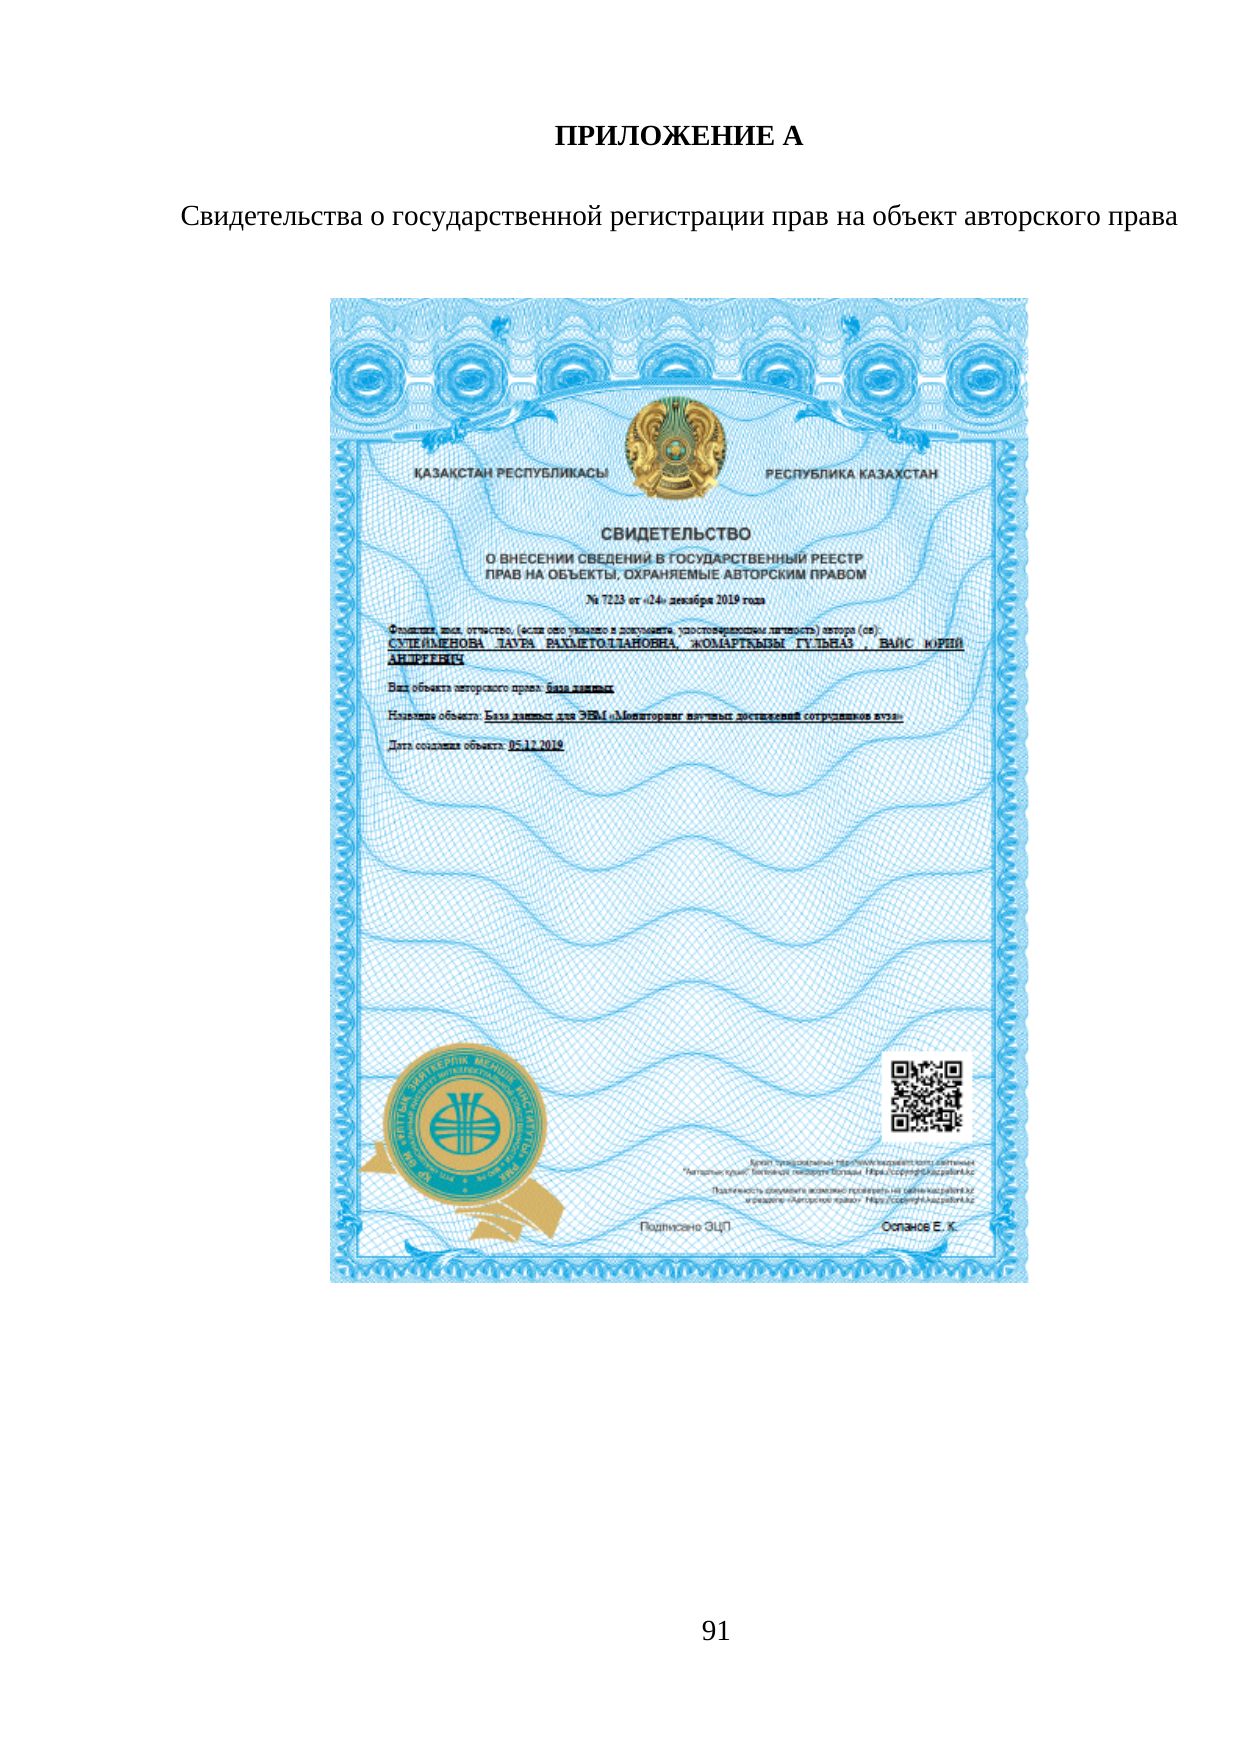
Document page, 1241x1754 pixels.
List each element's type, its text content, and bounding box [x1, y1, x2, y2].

subtitle ПРИЛОЖЕНИЕ А [177, 118, 1181, 152]
picture [330, 298, 1029, 1283]
text Свидетельства о государственной регистрации прав на объект авторского права [177, 198, 1181, 231]
